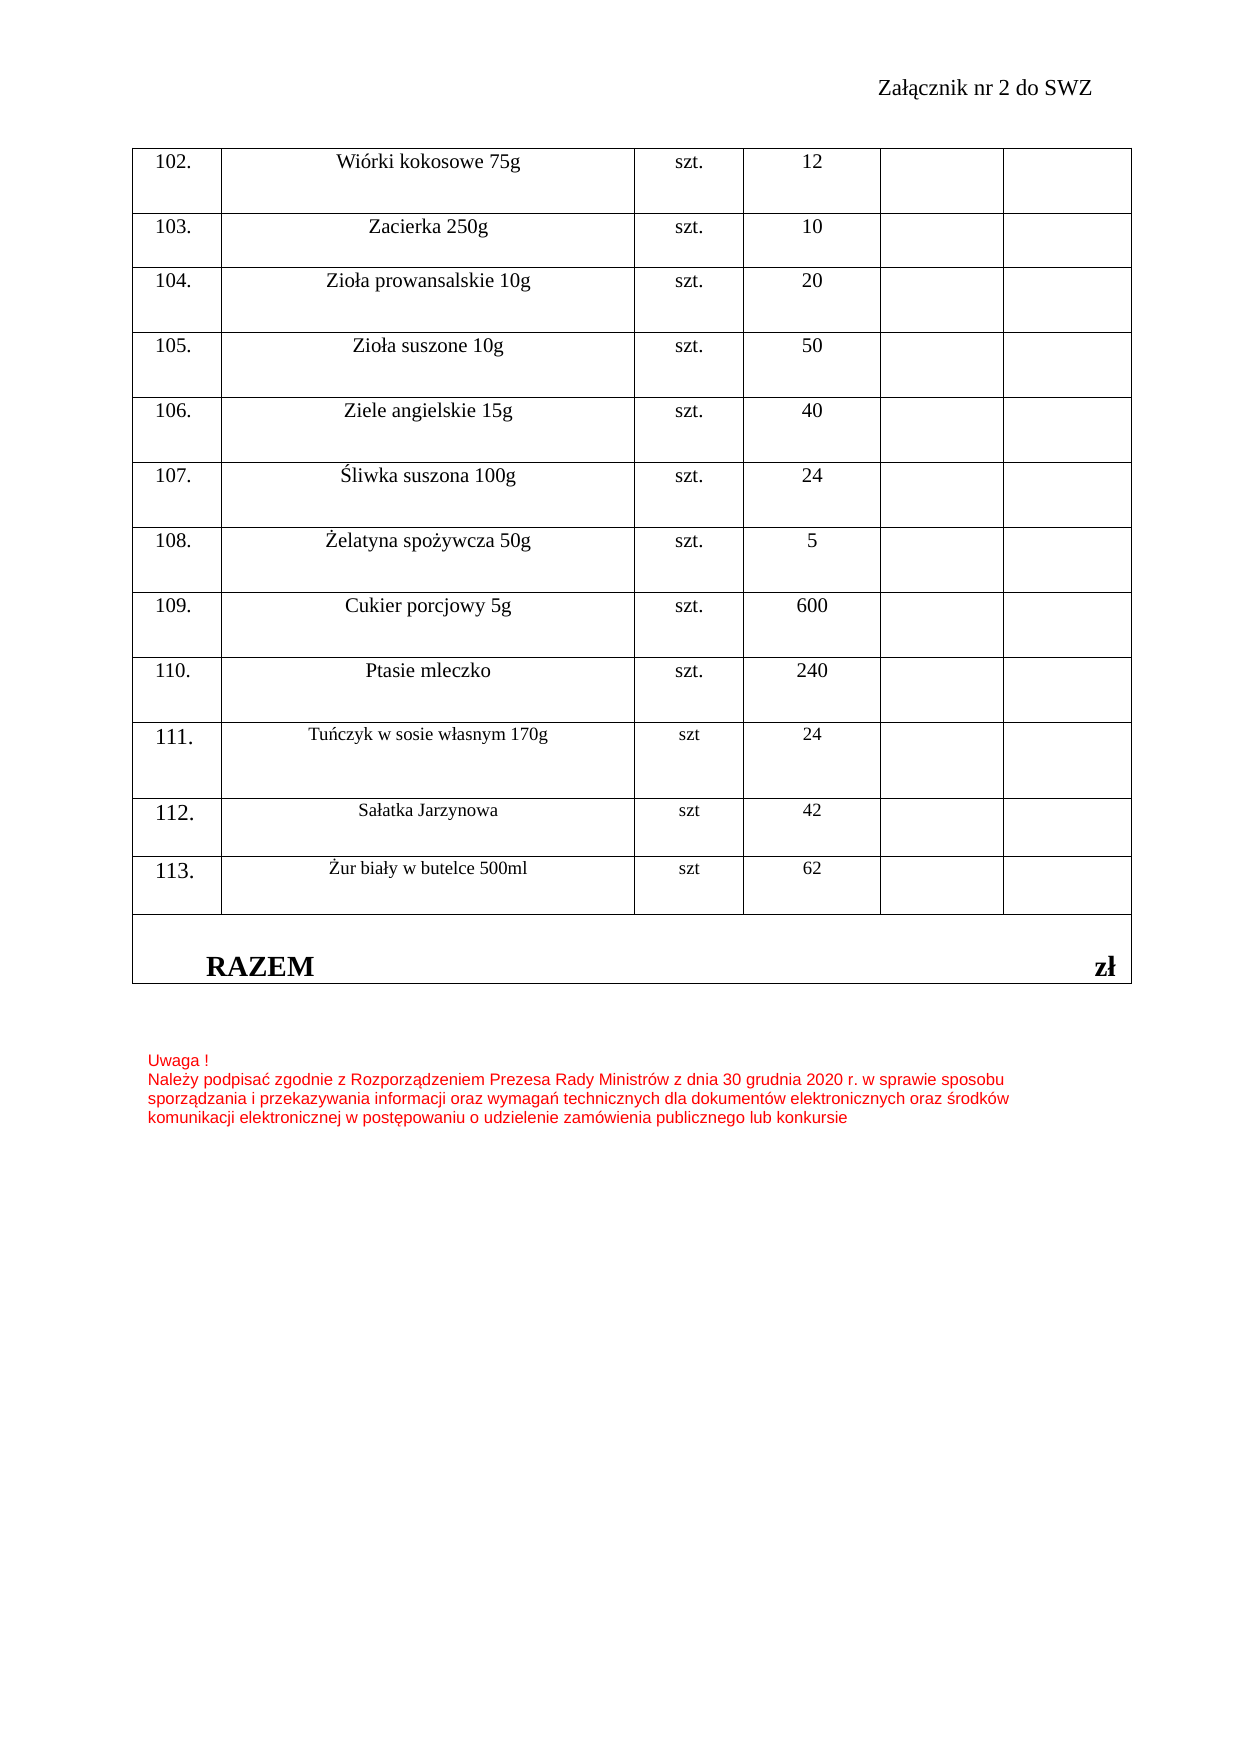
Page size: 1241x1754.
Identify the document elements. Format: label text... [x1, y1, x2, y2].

text Uwaga ! Należy podpisać zgodnie z Rozporządzeniem Prezesa Rady Ministrów z dnia 30 grudnia 2020 r. w sprawie sposobu sporządzania i przekazywania informacji oraz wymagań technicznych dla dokumentów elektronicznych oraz środków komunikacji elektronicznej w postępowaniu o udzielenie zamówienia publicznego lub konkursie [148, 1051, 1093, 1127]
table_cell szt. [635, 398, 743, 462]
table_cell [881, 857, 1003, 914]
table_cell [133, 658, 221, 722]
table_cell 40 [744, 398, 880, 462]
table_cell Śliwka suszona 100g [222, 463, 634, 527]
table_cell [1004, 723, 1131, 798]
table_cell [1004, 857, 1131, 914]
table_cell Żur biały w butelce 500ml [222, 857, 634, 914]
table_cell [1004, 528, 1131, 592]
table_cell Sałatka Jarzynowa [222, 799, 634, 856]
table_cell szt. [635, 214, 743, 267]
table_cell [881, 268, 1003, 332]
table_cell szt. [635, 658, 743, 722]
table_cell 50 [744, 333, 880, 397]
table_cell szt. [635, 463, 743, 527]
table_cell szt. [635, 333, 743, 397]
table_cell 42 [744, 799, 880, 856]
table_cell [881, 723, 1003, 798]
table_cell szt. [635, 528, 743, 592]
table_cell Zioła prowansalskie 10g [222, 268, 634, 332]
table_cell 24 [744, 723, 880, 798]
table_cell RAZEM zł [133, 915, 1131, 982]
table_cell [881, 463, 1003, 527]
table_cell [1004, 463, 1131, 527]
table_cell [133, 333, 221, 397]
table_cell szt [635, 857, 743, 914]
table_cell [881, 214, 1003, 267]
table_cell szt [635, 723, 743, 798]
table_cell Ptasie mleczko [222, 658, 634, 722]
table_cell [133, 723, 221, 798]
table_cell 62 [744, 857, 880, 914]
table_cell 5 [744, 528, 880, 592]
table_cell Zacierka 250g [222, 214, 634, 267]
table_cell szt. [635, 268, 743, 332]
table_cell [881, 658, 1003, 722]
table_cell 20 [744, 268, 880, 332]
table_cell [133, 268, 221, 332]
table_cell [1004, 268, 1131, 332]
table_cell [1004, 333, 1131, 397]
table_cell [133, 149, 221, 213]
table_cell [133, 214, 221, 267]
table_cell Żelatyna spożywcza 50g [222, 528, 634, 592]
table_cell [133, 463, 221, 527]
table_cell Wiórki kokosowe 75g [222, 149, 634, 213]
table_cell 240 [744, 658, 880, 722]
table_cell [881, 528, 1003, 592]
table_cell [1004, 398, 1131, 462]
table_cell [133, 799, 221, 856]
table_cell [881, 149, 1003, 213]
table_cell [133, 398, 221, 462]
table_cell [1004, 149, 1131, 213]
table_cell [881, 593, 1003, 657]
table_cell Cukier porcjowy 5g [222, 593, 634, 657]
table_cell [133, 528, 221, 592]
table_cell szt. [635, 149, 743, 213]
table_cell 12 [744, 149, 880, 213]
table_cell Zioła suszone 10g [222, 333, 634, 397]
table_cell [133, 593, 221, 657]
table_cell 600 [744, 593, 880, 657]
table_cell [1004, 214, 1131, 267]
table_cell szt. [635, 593, 743, 657]
table_cell Tuńczyk w sosie własnym 170g [222, 723, 634, 798]
table_cell [1004, 593, 1131, 657]
table_cell [1004, 658, 1131, 722]
table_cell [881, 398, 1003, 462]
table_cell [1004, 799, 1131, 856]
table_cell [881, 799, 1003, 856]
table_cell [133, 857, 221, 914]
table_cell Ziele angielskie 15g [222, 398, 634, 462]
table_cell 24 [744, 463, 880, 527]
table_cell 10 [744, 214, 880, 267]
table_cell szt [635, 799, 743, 856]
table_cell [881, 333, 1003, 397]
